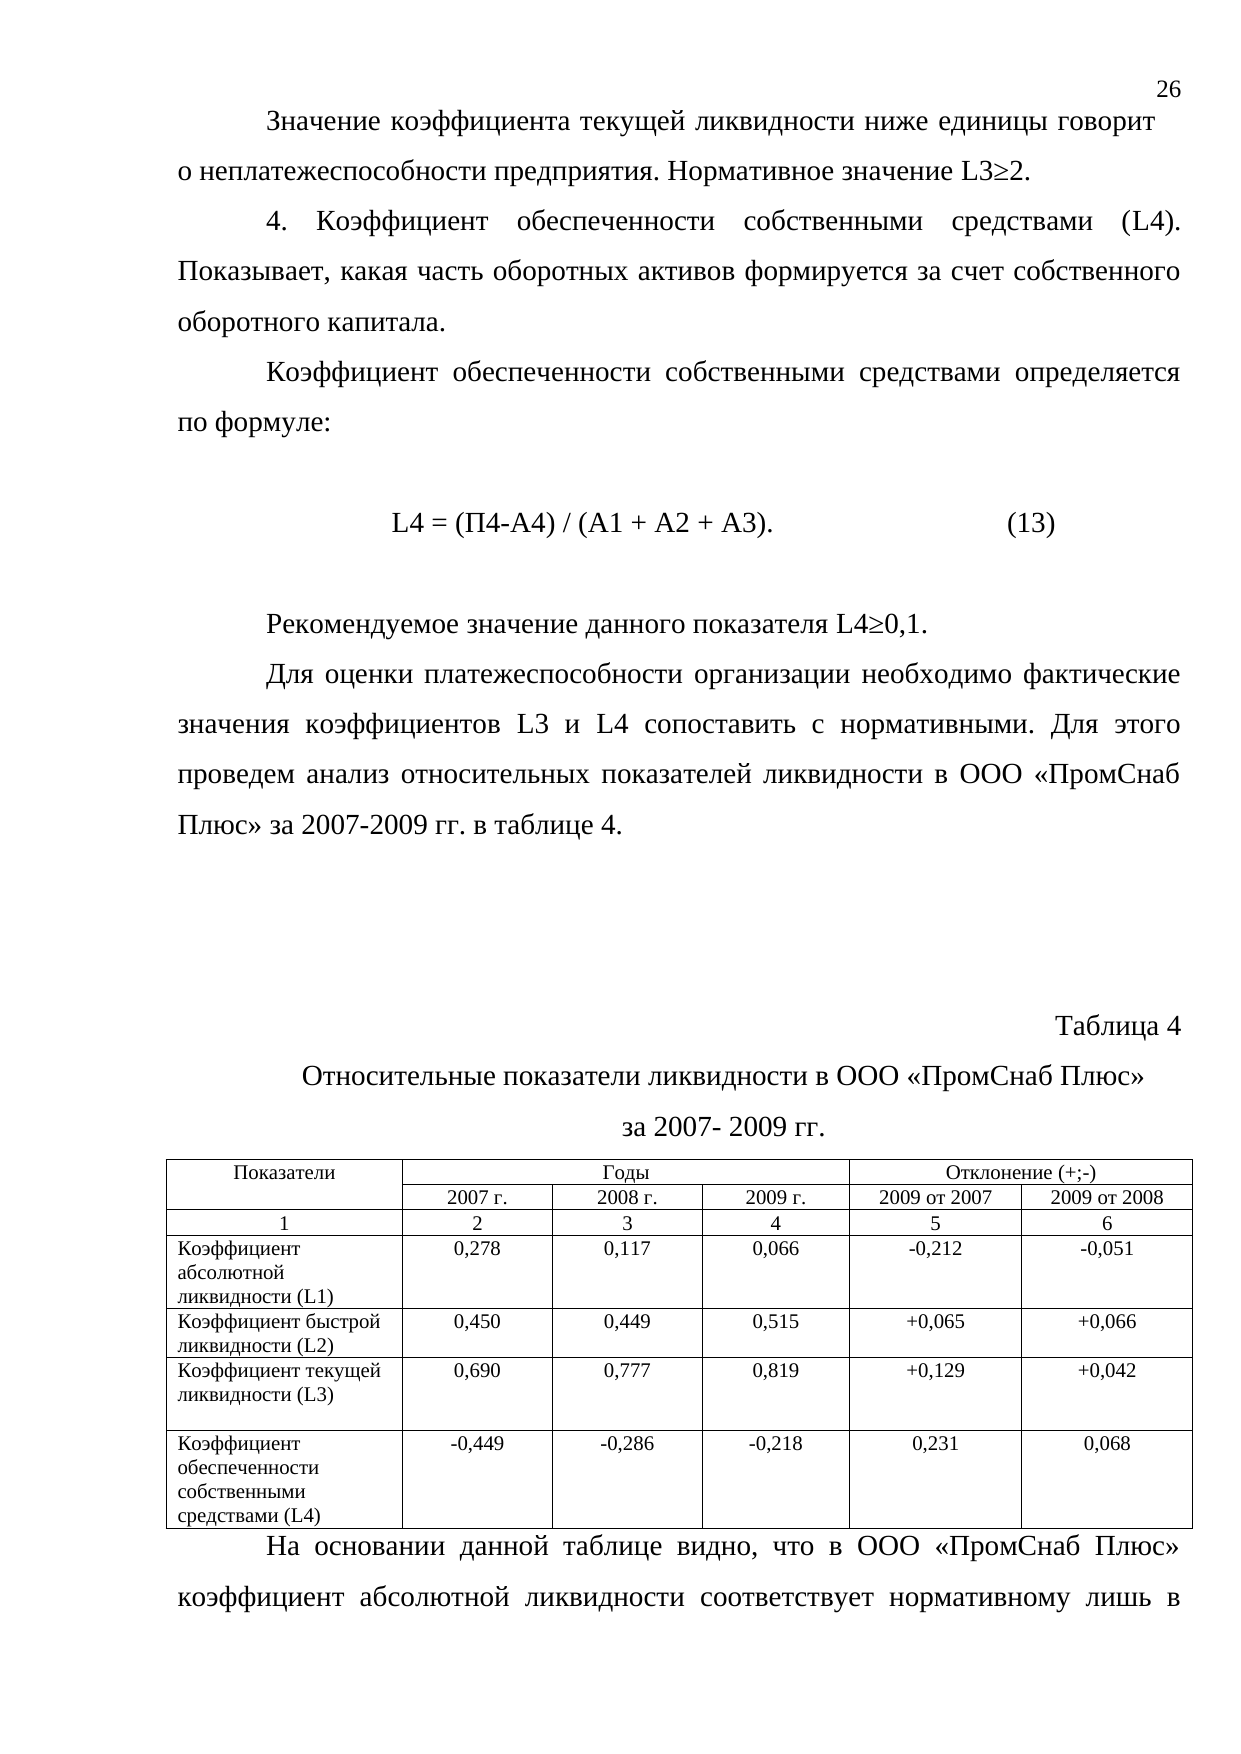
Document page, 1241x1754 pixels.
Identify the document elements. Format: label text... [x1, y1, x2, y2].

table_cell 0,117 [553, 1236, 702, 1308]
table_cell Коэффициент абсолютной ликвидности (L1) [167, 1236, 402, 1308]
text Таблица 4 [177, 1008, 1181, 1042]
table_cell . [403, 1185, 552, 1209]
table_cell +0,042 [1022, 1358, 1192, 1430]
table_cell 0,066 [703, 1236, 849, 1308]
table_cell 3 [553, 1210, 702, 1234]
table_cell 0,777 [553, 1358, 702, 1430]
table_header Отклонение (+;-) [850, 1160, 1192, 1184]
table_cell 0,278 [403, 1236, 552, 1308]
table_header Годы [403, 1160, 849, 1184]
table_cell 0,231 [850, 1431, 1021, 1527]
table_cell 1 [167, 1210, 402, 1234]
text Для оценки платежеспособности организации необходимо фактические значения коэффициентов L3 и L4 сопоставить с нормативными. Для этого проведем анализ относительных показателей ликвидности в ООО «ПромСнаб Плюс» за 2007-2009 гг. в таблице 4. [177, 656, 1181, 841]
text 4. Коэффициент обеспеченности собственными средствами (L4). Показывает, какая часть оборотных активов формируется за счет собственного оборотного капитала. [177, 203, 1181, 337]
table_cell -0,449 [403, 1431, 552, 1527]
table_cell Коэффициент обеспеченности собственными средствами (L4) [167, 1431, 402, 1527]
table_cell Коэффициент текущей ликвидности (L3) [167, 1358, 402, 1430]
table_cell . [703, 1185, 849, 1209]
table_cell 5 [850, 1210, 1021, 1234]
table_cell 6 [1022, 1210, 1192, 1234]
table_cell +0,066 [1022, 1309, 1192, 1357]
table_cell 2009 от 2008 [1022, 1185, 1192, 1209]
table_header Показатели [167, 1160, 402, 1209]
table_cell 0,819 [703, 1358, 849, 1430]
text Коэффициент обеспеченности собственными средствами определяется по формуле: [177, 354, 1181, 438]
table_cell -0,286 [553, 1431, 702, 1527]
table_cell 2 [403, 1210, 552, 1234]
table_cell 0,515 [703, 1309, 849, 1357]
table_cell 4 [703, 1210, 849, 1234]
table_cell -0,212 [850, 1236, 1021, 1308]
table_cell 0,450 [403, 1309, 552, 1357]
table_cell +0,065 [850, 1309, 1021, 1357]
table_cell Коэффициент быстрой ликвидности (L2) [167, 1309, 402, 1357]
table_cell 0,068 [1022, 1431, 1192, 1527]
table_cell 0,449 [553, 1309, 702, 1357]
table_cell . [553, 1185, 702, 1209]
table_cell 2009 от 2007 [850, 1185, 1021, 1209]
text L4 = (П4-А4) / (А1 + А2 + А3). (13) [177, 505, 1181, 539]
text Значение коэффициента текущей ликвидности ниже единицы говорит о неплатежеспособности предприятия. Нормативное значение L3≥2. [177, 103, 1181, 186]
table_cell 0,690 [403, 1358, 552, 1430]
text Рекомендуемое значение данного показателя L4≥0,1. [177, 606, 1181, 639]
text Относительные показатели ликвидности в ООО «ПромСнаб Плюс» [177, 1058, 1181, 1092]
text за 2007- 2009 гг. [177, 1109, 1181, 1142]
table_cell -0,051 [1022, 1236, 1192, 1308]
table_cell -0,218 [703, 1431, 849, 1527]
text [177, 1529, 1181, 1612]
table_cell +0,129 [850, 1358, 1021, 1430]
